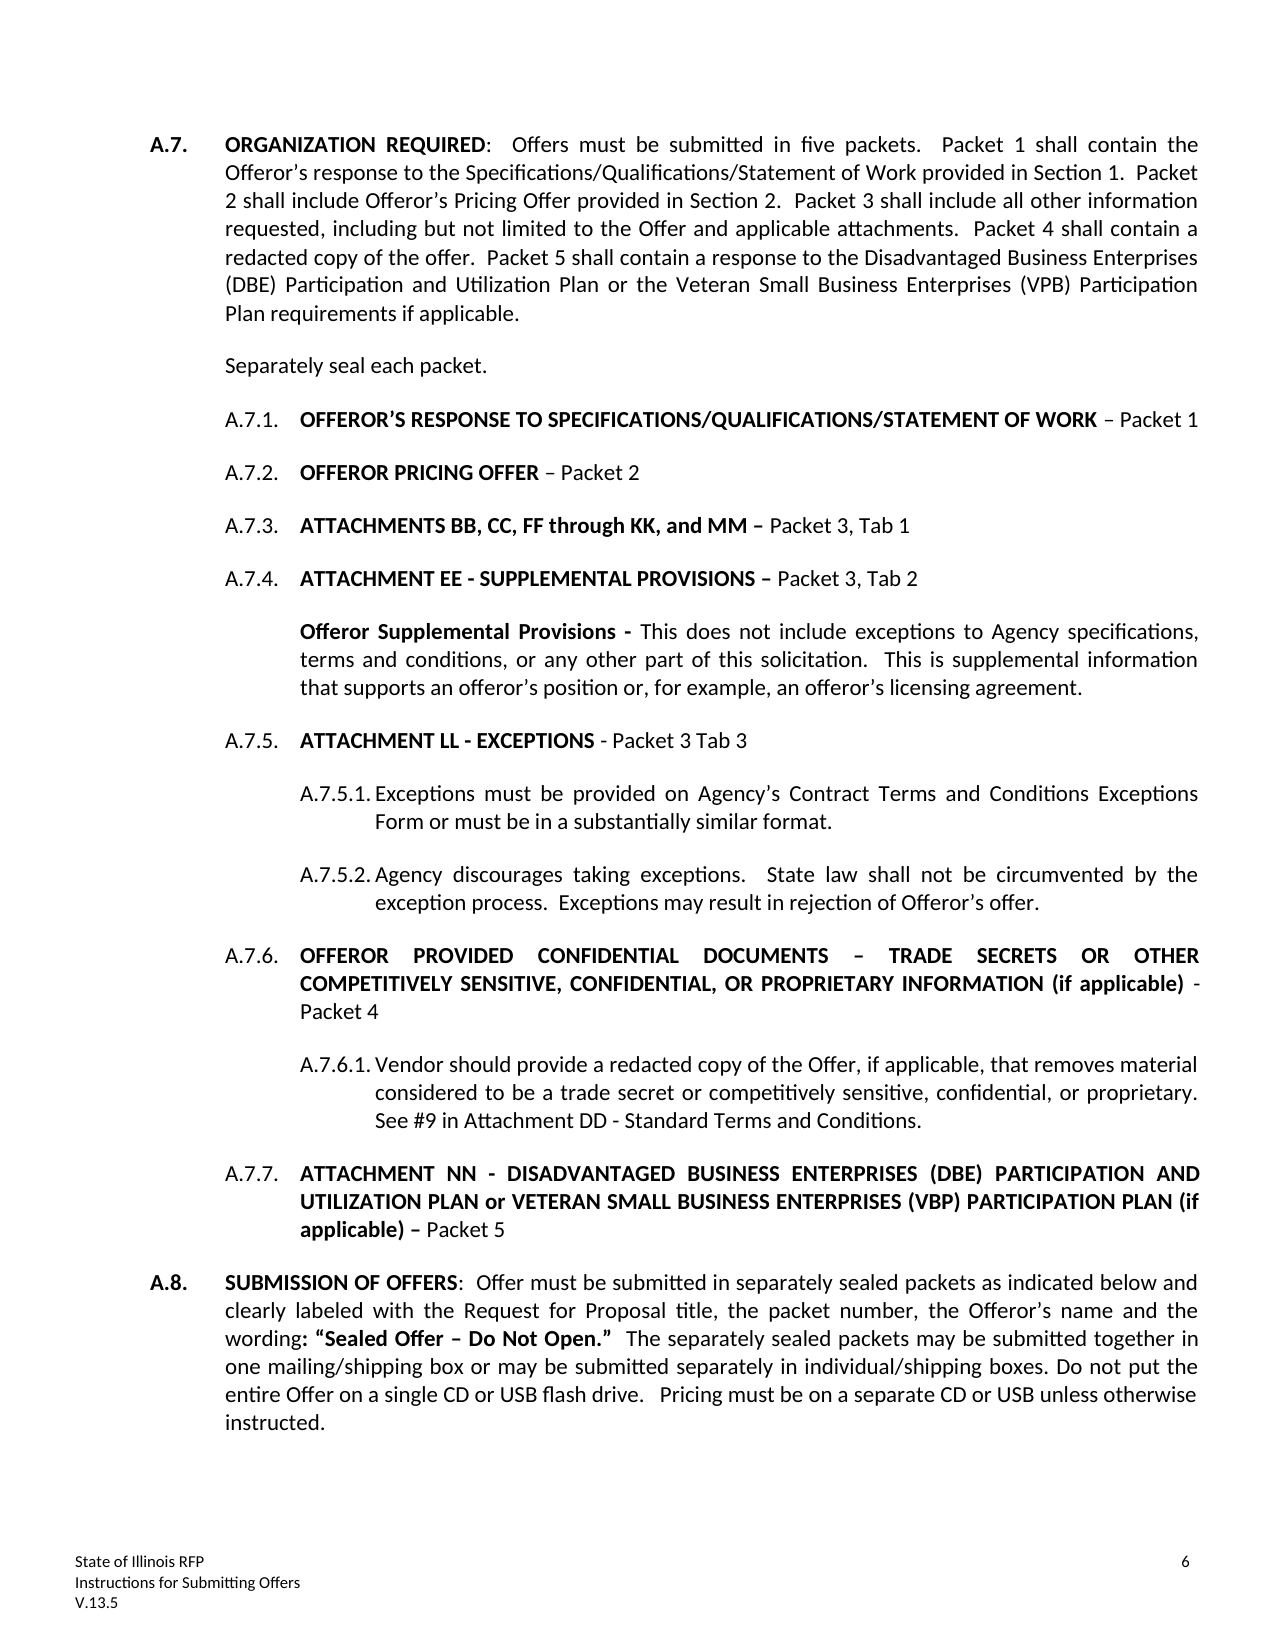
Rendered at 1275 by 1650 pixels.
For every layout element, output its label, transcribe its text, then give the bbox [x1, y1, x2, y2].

list Vendor should provide a redacted copy of the Offer, if applicable, that removes material considered to be a trade secret or competitively sensitive, confidential, or proprietary. See #9 in Attachment DD - Standard Terms and Conditions. [300, 1050, 1200, 1134]
list ATTACHMENT NN - DISADVANTAGED BUSINESS ENTERPRISES (DBE) PARTICIPATION AND UTILIZATION PLAN or VETERAN SMALL BUSINESS ENTERPRISES (VBP) PARTICIPATION PLAN (if applicable) – Packet 5 [225, 1159, 1200, 1243]
list ORGANIZATION REQUIRED: Offers must be submitted in five packets. Packet 1 shall contain the Offeror’s response to the Specifications/Qualifications/Statement of Work provided in Section 1. Packet 2 shall include Offeror’s Pricing Offer provided in Section 2. Packet 3 shall include all other information requested, including but not limited to the Offer and applicable attachments. Packet 4 shall contain a redacted copy of the offer. Packet 5 shall contain a response to the Disadvantaged Business Enterprises (DBE) Participation and Utilization Plan or the Veteran Small Business Enterprises (VPB) Participation Plan requirements if applicable. [150, 131, 1200, 327]
list Agency discourages taking exceptions. State law shall not be circumvented by the exception process. Exceptions may result in rejection of Offeror’s offer. [300, 860, 1200, 916]
list OFFEROR PRICING OFFER – Packet 2 [225, 458, 1200, 486]
list ATTACHMENT EE - SUPPLEMENTAL PROVISIONS – Packet 3, Tab 2 [225, 564, 1200, 592]
list Exceptions must be provided on Agency’s Contract Terms and Conditions Exceptions Form or must be in a substantially similar format. [300, 779, 1200, 835]
list OFFEROR PROVIDED CONFIDENTIAL DOCUMENTS – TRADE SECRETS OR OTHER COMPETITIVELY SENSITIVE, CONFIDENTIAL, OR PROPRIETARY INFORMATION (if applicable) - Packet 4 [225, 941, 1200, 1025]
list Offeror Supplemental Provisions - This does not include exceptions to Agency specifications, terms and conditions, or any other part of this solicitation. This is supplemental information that supports an offeror’s position or, for example, an offeror’s licensing agreement. [300, 617, 1200, 701]
list SUBMISSION OF OFFERS: Offer must be submitted in separately sealed packets as indicated below and clearly labeled with the Request for Proposal title, the packet number, the Offeror’s name and the wording: “Sealed Offer – Do Not Open.” The separately sealed packets may be submitted together in one mailing/shipping box or may be submitted separately in individual/shipping boxes. Do not put the entire Offer on a single CD or USB flash drive. Pricing must be on a separate CD or USB unless otherwise instructed. [150, 1268, 1200, 1436]
list ATTACHMENTS BB, CC, FF through KK, and MM – Packet 3, Tab 1 [225, 511, 1200, 539]
list ATTACHMENT LL - EXCEPTIONS - Packet 3 Tab 3 [225, 726, 1200, 754]
list OFFEROR’S RESPONSE TO SPECIFICATIONS/QUALIFICATIONS/STATEMENT OF WORK – Packet 1 [225, 405, 1200, 433]
list Separately seal each packet. [225, 352, 1200, 380]
